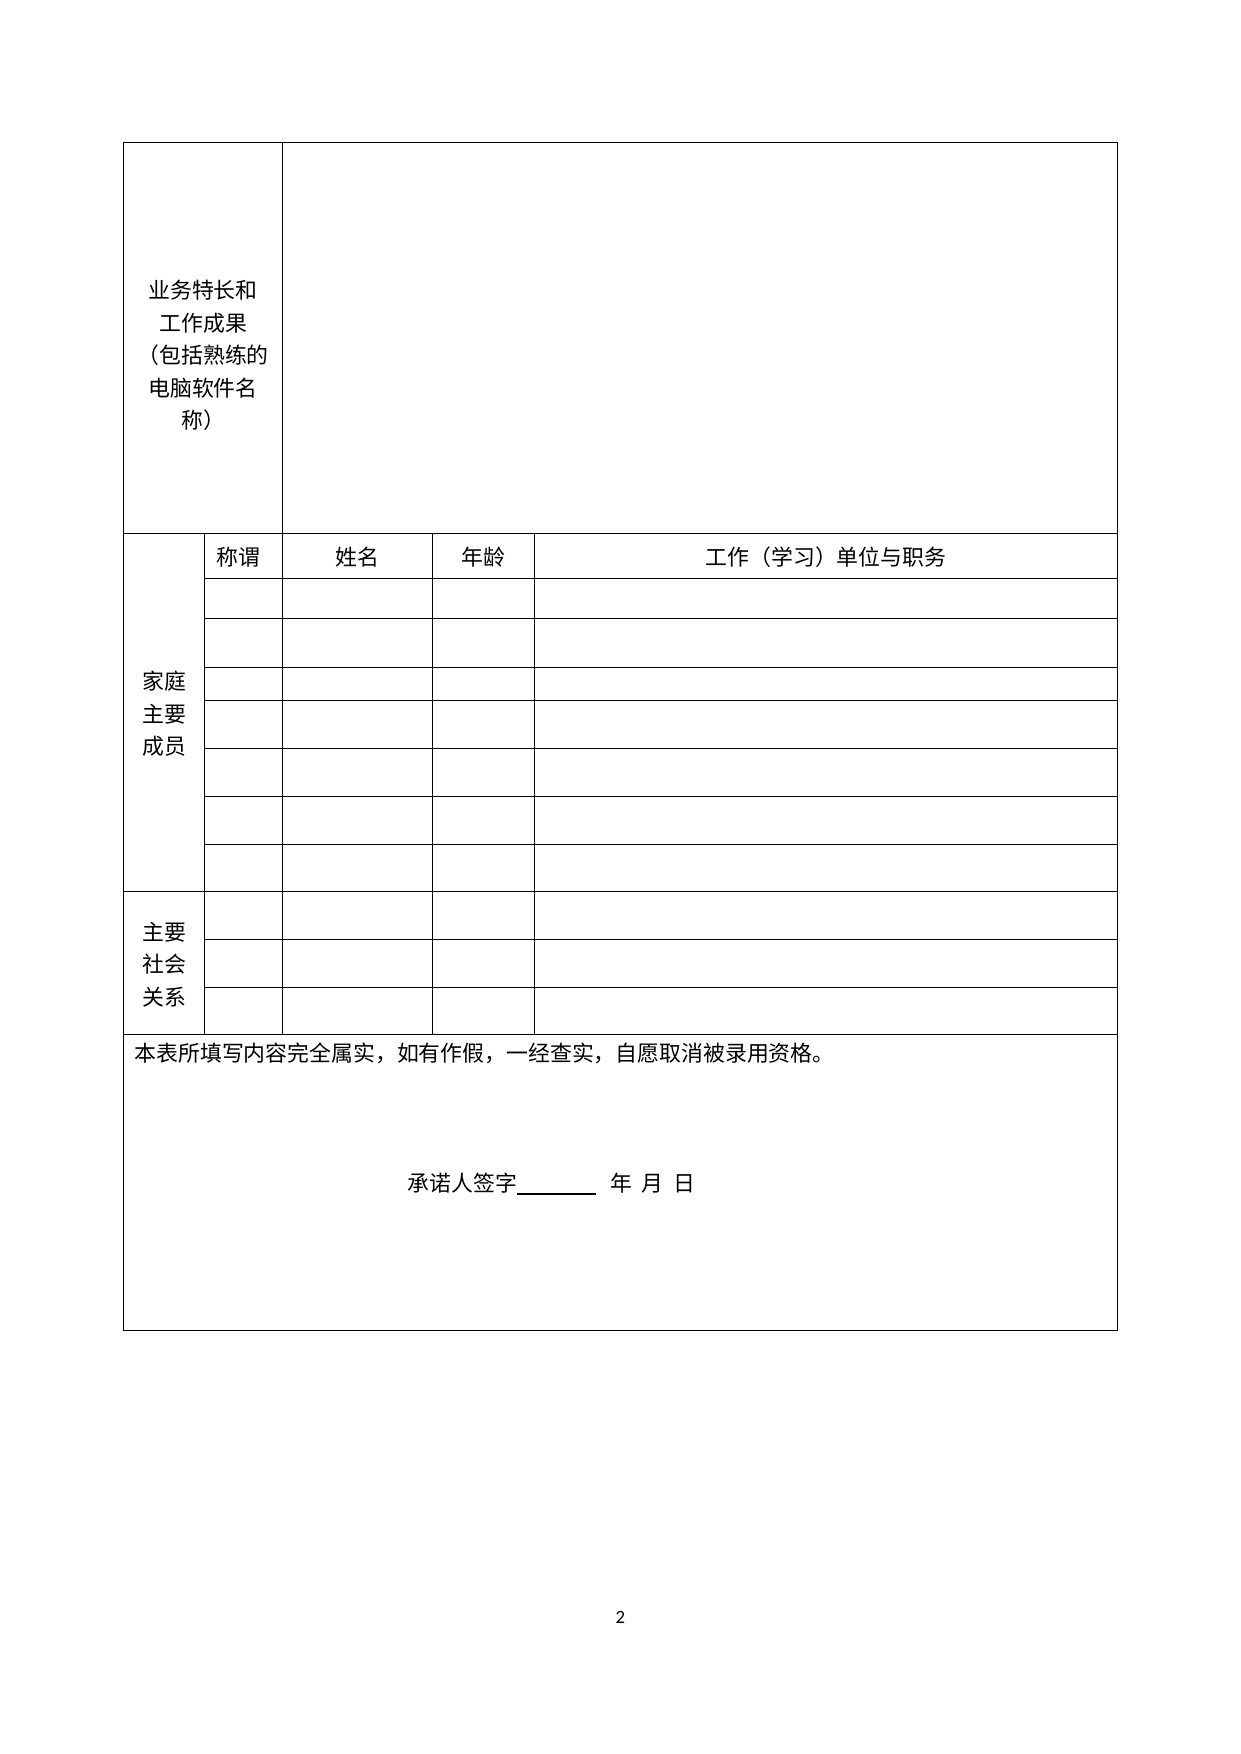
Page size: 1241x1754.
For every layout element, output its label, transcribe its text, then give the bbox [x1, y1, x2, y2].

table_cell [283, 143, 1117, 533]
table_cell [205, 701, 282, 748]
table_cell [433, 797, 534, 843]
table_cell 工作（学习）单位与职务 [535, 534, 1117, 578]
table_cell [535, 668, 1117, 700]
table_cell 年龄 [433, 534, 534, 578]
table_cell 称谓 [205, 534, 282, 578]
table_cell [283, 797, 432, 843]
table_cell [535, 845, 1117, 891]
table_cell 姓名 [283, 534, 432, 578]
table_cell [283, 668, 432, 700]
table_cell [205, 619, 282, 667]
table_cell [433, 579, 534, 617]
table_cell [205, 845, 282, 891]
table_cell [205, 579, 282, 617]
table_cell [535, 701, 1117, 748]
table_cell [283, 701, 432, 748]
table_cell [433, 988, 534, 1034]
table_cell [535, 749, 1117, 796]
table_cell [535, 988, 1117, 1034]
table_cell [433, 845, 534, 891]
table_cell [283, 988, 432, 1034]
table_cell [433, 668, 534, 700]
table_cell 本表所填写内容完全属实，如有作假，一经查实，自愿取消被录用资格。 承诺人签字 年 月 日 [124, 1035, 1117, 1330]
table_cell [205, 749, 282, 796]
table_cell [283, 892, 432, 939]
table_cell [535, 940, 1117, 987]
table_cell [205, 940, 282, 987]
table_cell [433, 892, 534, 939]
table_cell [535, 797, 1117, 843]
table_cell [205, 892, 282, 939]
table_cell [433, 749, 534, 796]
table_cell [205, 668, 282, 700]
table_cell [535, 892, 1117, 939]
table_cell 家庭主要成员 [124, 534, 204, 891]
table_cell [535, 579, 1117, 617]
table_cell [433, 940, 534, 987]
table_cell [433, 701, 534, 748]
table_cell [205, 988, 282, 1034]
table_cell [205, 797, 282, 843]
table_cell [433, 619, 534, 667]
table_cell 主要社会关系 [124, 892, 204, 1034]
table_cell [283, 619, 432, 667]
table_cell [283, 749, 432, 796]
table_cell 业务特长和 工作成果 （包括熟练的电脑软件名称） [124, 143, 282, 533]
table_cell [283, 940, 432, 987]
table_cell [283, 579, 432, 617]
table_cell [535, 619, 1117, 667]
table_cell [283, 845, 432, 891]
